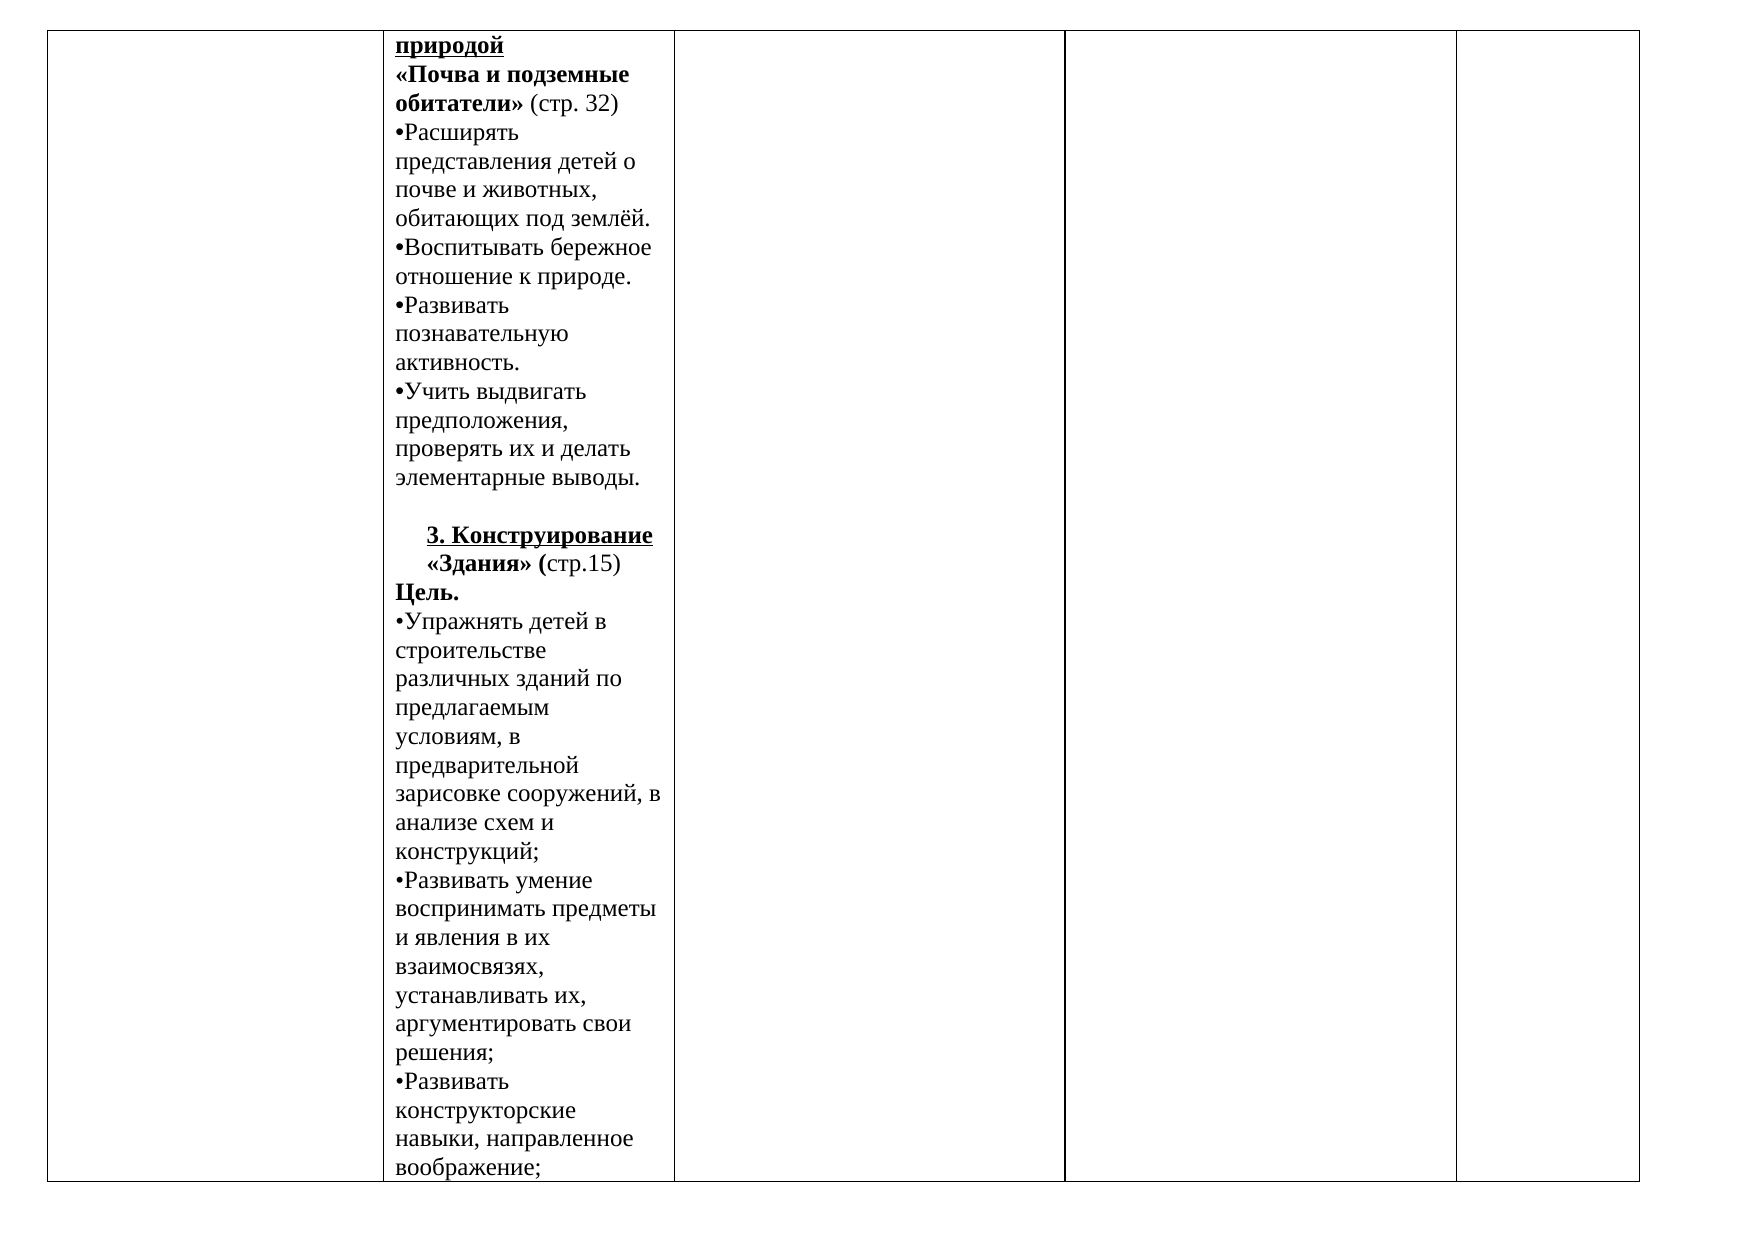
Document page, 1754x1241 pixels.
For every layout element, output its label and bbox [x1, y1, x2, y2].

table_cell [675, 31, 1064, 1181]
table_cell [384, 31, 674, 1181]
table_cell [1457, 31, 1639, 1181]
table_cell [48, 31, 383, 1181]
table_cell [1066, 31, 1456, 1181]
